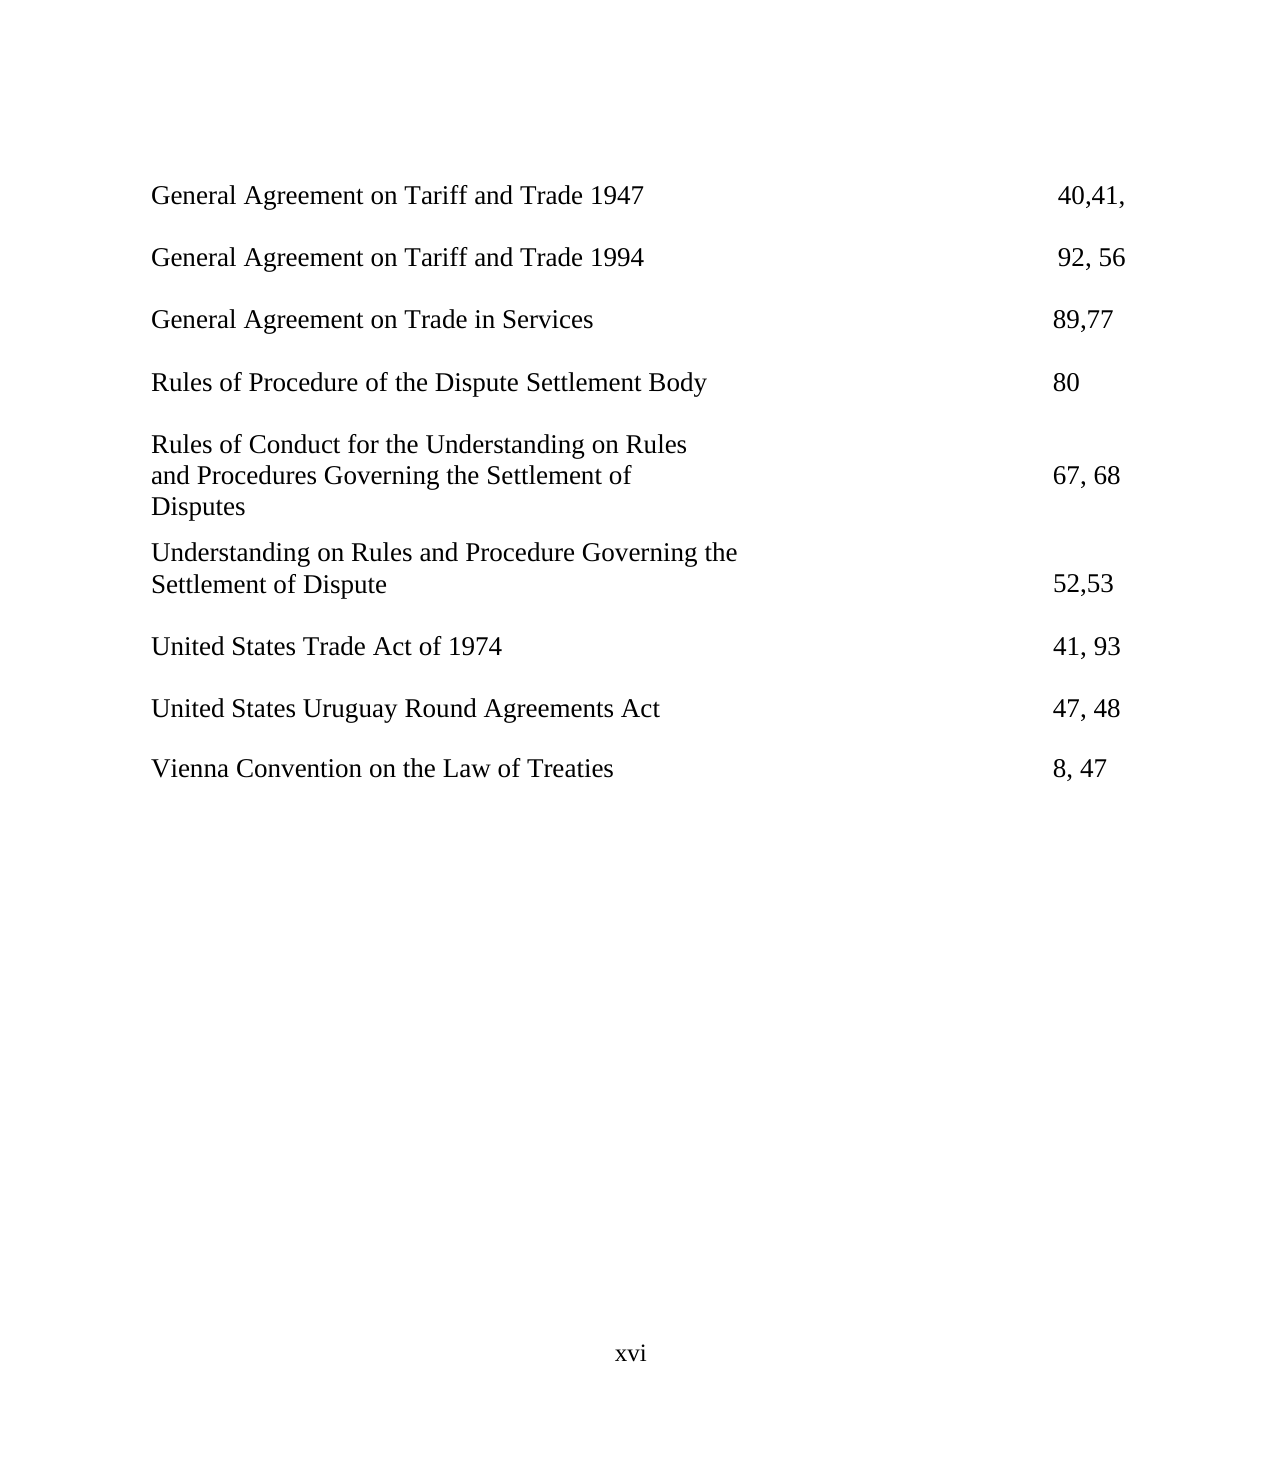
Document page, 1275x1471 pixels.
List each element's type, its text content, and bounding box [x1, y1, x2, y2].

table_cell 47, 48 8, 47 [895, 677, 1146, 786]
table_header 40,41, 92, 56 [895, 181, 1146, 289]
table_cell 89,77 80 67, 68 [895, 289, 1146, 522]
table_cell General Agreement on Trade in Services Rules of Procedure of the Dispute Settlement Body Rules of Conduct for the Understanding on Rules and Procedures Governing the Settlement of Disputes [130, 289, 895, 522]
table_cell Understanding on Rules and Procedure Governing the Settlement of Dispute [130, 522, 895, 615]
table_cell 52,53 [895, 522, 1146, 615]
table_cell United States Trade Act of 1974 [130, 615, 895, 677]
table_cell 41, 93 [895, 615, 1146, 677]
table_cell United States Uruguay Round Agreements Act Vienna Convention on the Law of Treaties [130, 677, 895, 786]
table_header General Agreement on Tariff and Trade 1947 General Agreement on Tariff and Trade 1994 [130, 181, 895, 289]
